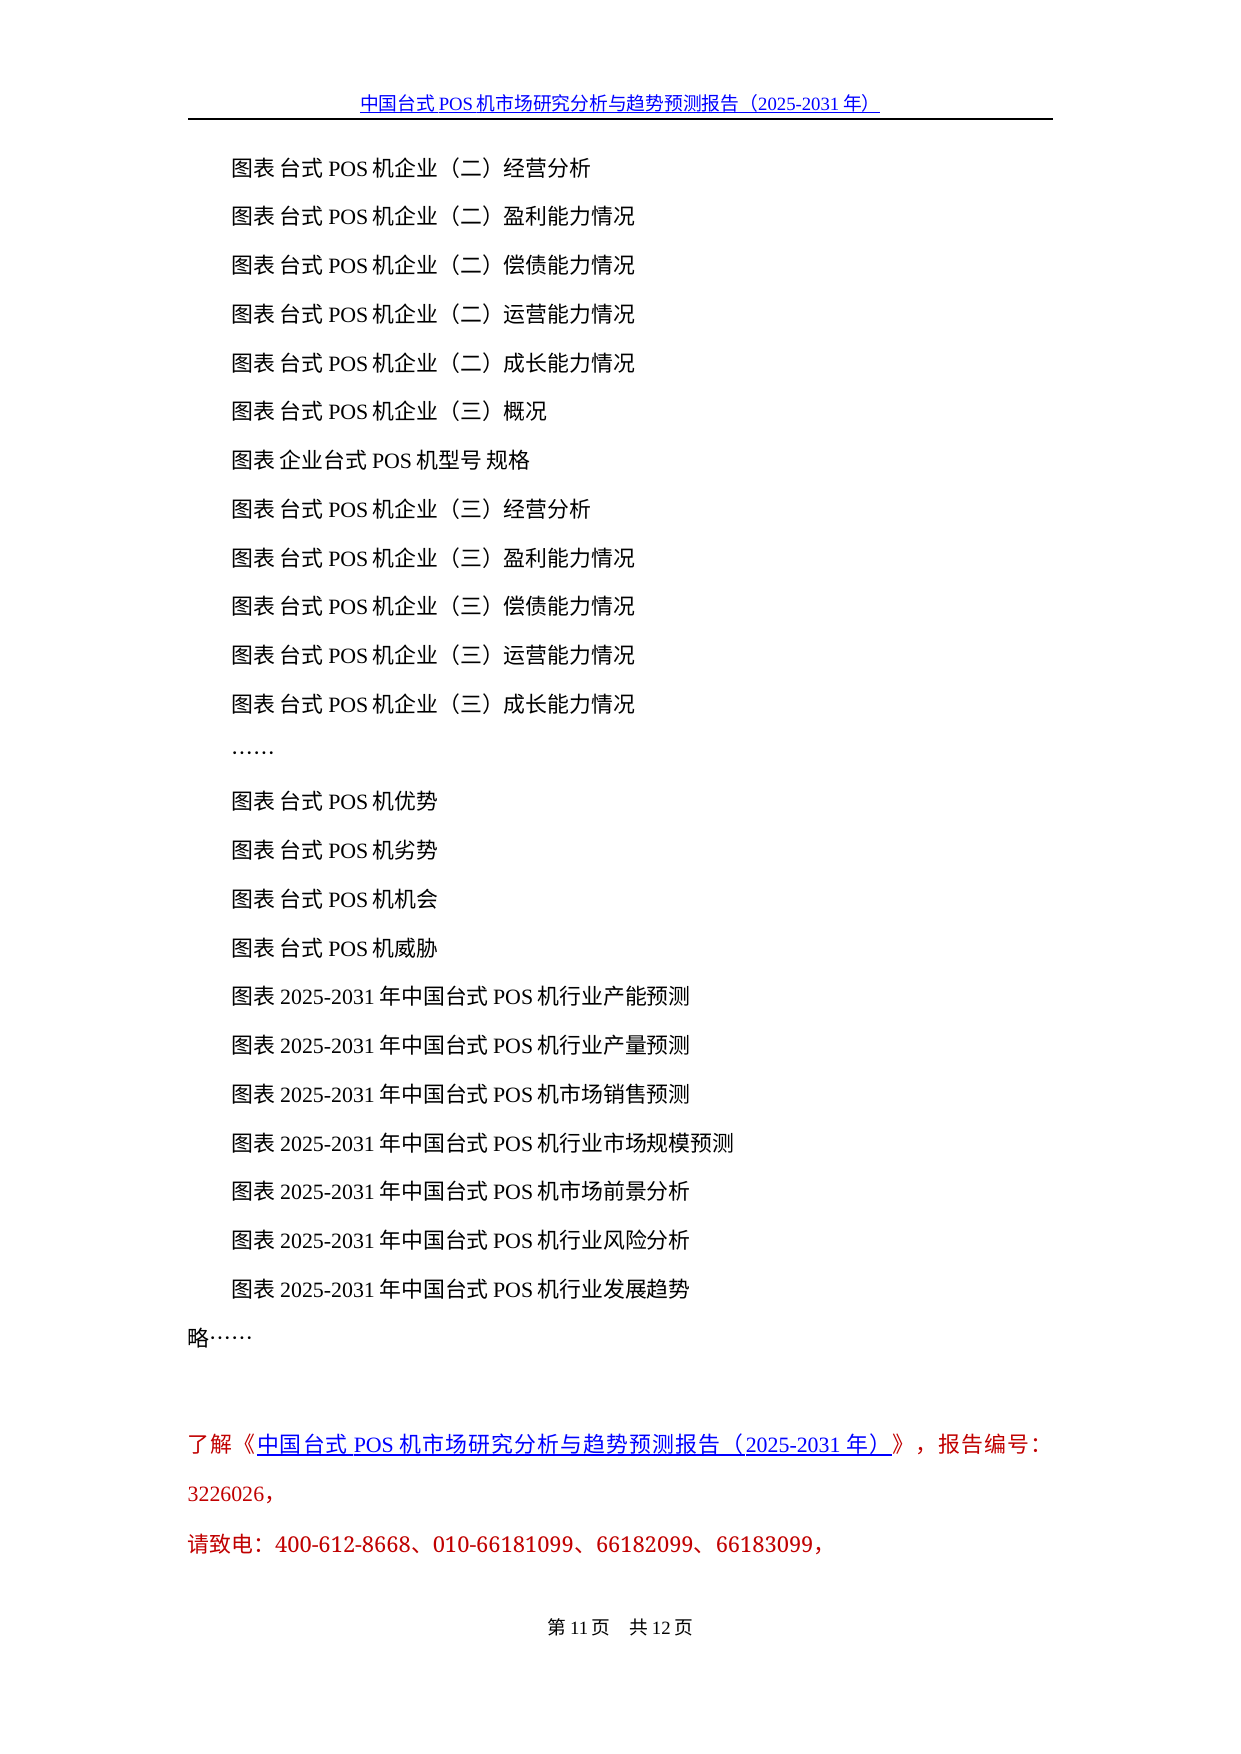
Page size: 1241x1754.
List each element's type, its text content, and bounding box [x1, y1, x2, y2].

text 了解《中国台式POS机市场研究分析与趋势预测报告（2025-2031年）》，报告编号：3226026， [187, 1427, 1053, 1508]
text 请致电：400-612-8668、010-66181099、66182099、66183099， [187, 1527, 1053, 1559]
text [187, 150, 1053, 1353]
